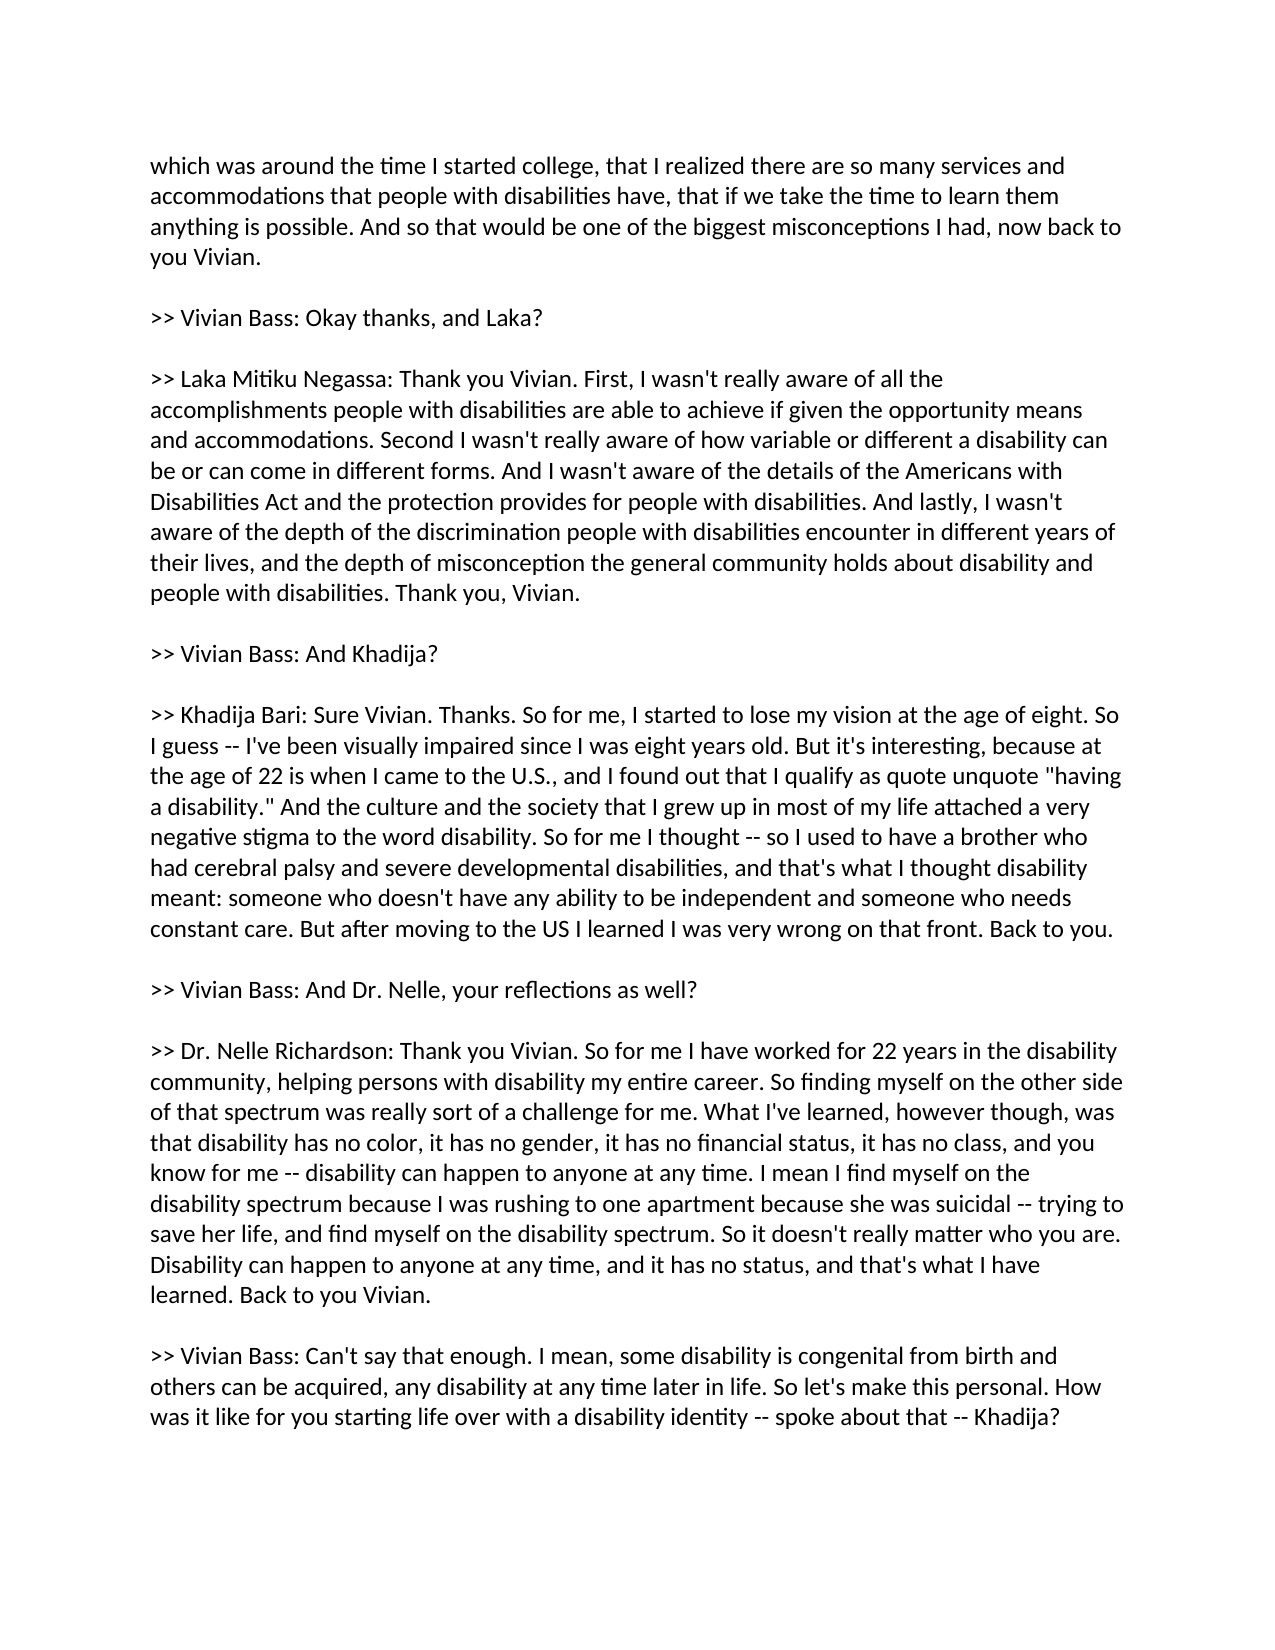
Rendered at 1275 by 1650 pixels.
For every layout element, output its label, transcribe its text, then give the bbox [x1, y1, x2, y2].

text >> Laka Mitiku Negassa: Thank you Vivian. First, I wasn't really aware of all the accomplishments people with disabilities are able to achieve if given the opportunity means and accommodations. Second I wasn't really aware of how variable or different a disability can be or can come in different forms. And I wasn't aware of the details of the Americans with Disabilities Act and the protection provides for people with disabilities. And lastly, I wasn't aware of the depth of the discrimination people with disabilities encounter in different years of their lives, and the depth of misconception the general community holds about disability and people with disabilities. Thank you, Vivian. [150, 364, 1125, 608]
text >> Khadija Bari: Sure Vivian. Thanks. So for me, I started to lose my vision at the age of eight. So I guess -- I've been visually impaired since I was eight years old. But it's interesting, because at the age of 22 is when I came to the U.S., and I found out that I qualify as quote unquote "having a disability." And the culture and the society that I grew up in most of my life attached a very negative stigma to the word disability. So for me I thought -- so I used to have a brother who had cerebral palsy and severe developmental disabilities, and that's what I thought disability meant: someone who doesn't have any ability to be independent and someone who needs constant care. But after moving to the US I learned I was very wrong on that front. Back to you. [150, 699, 1125, 943]
text >> Dr. Nelle Richardson: Thank you Vivian. So for me I have worked for 22 years in the disability community, helping persons with disability my entire career. So finding myself on the other side of that spectrum was really sort of a challenge for me. What I've learned, however though, was that disability has no color, it has no gender, it has no financial status, it has no class, and you know for me -- disability can happen to anyone at any time. I mean I find myself on the disability spectrum because I was rushing to one apartment because she was suicidal -- trying to save her life, and find myself on the disability spectrum. So it doesn't really matter who you are. Disability can happen to anyone at any time, and it has no status, and that's what I have learned. Back to you Vivian. [150, 1035, 1125, 1310]
text >> Vivian Bass: And Dr. Nelle, your reflections as well? [150, 974, 1125, 1004]
text >> Vivian Bass: Can't say that enough. I mean, some disability is congenital from birth and others can be acquired, any disability at any time later in life. So let's make this personal. How was it like for you starting life over with a disability identity -- spoke about that -- Khadija? [150, 1340, 1125, 1432]
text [150, 150, 1125, 272]
text >> Vivian Bass: Okay thanks, and Laka? [150, 303, 1125, 333]
text >> Vivian Bass: And Khadija? [150, 638, 1125, 669]
